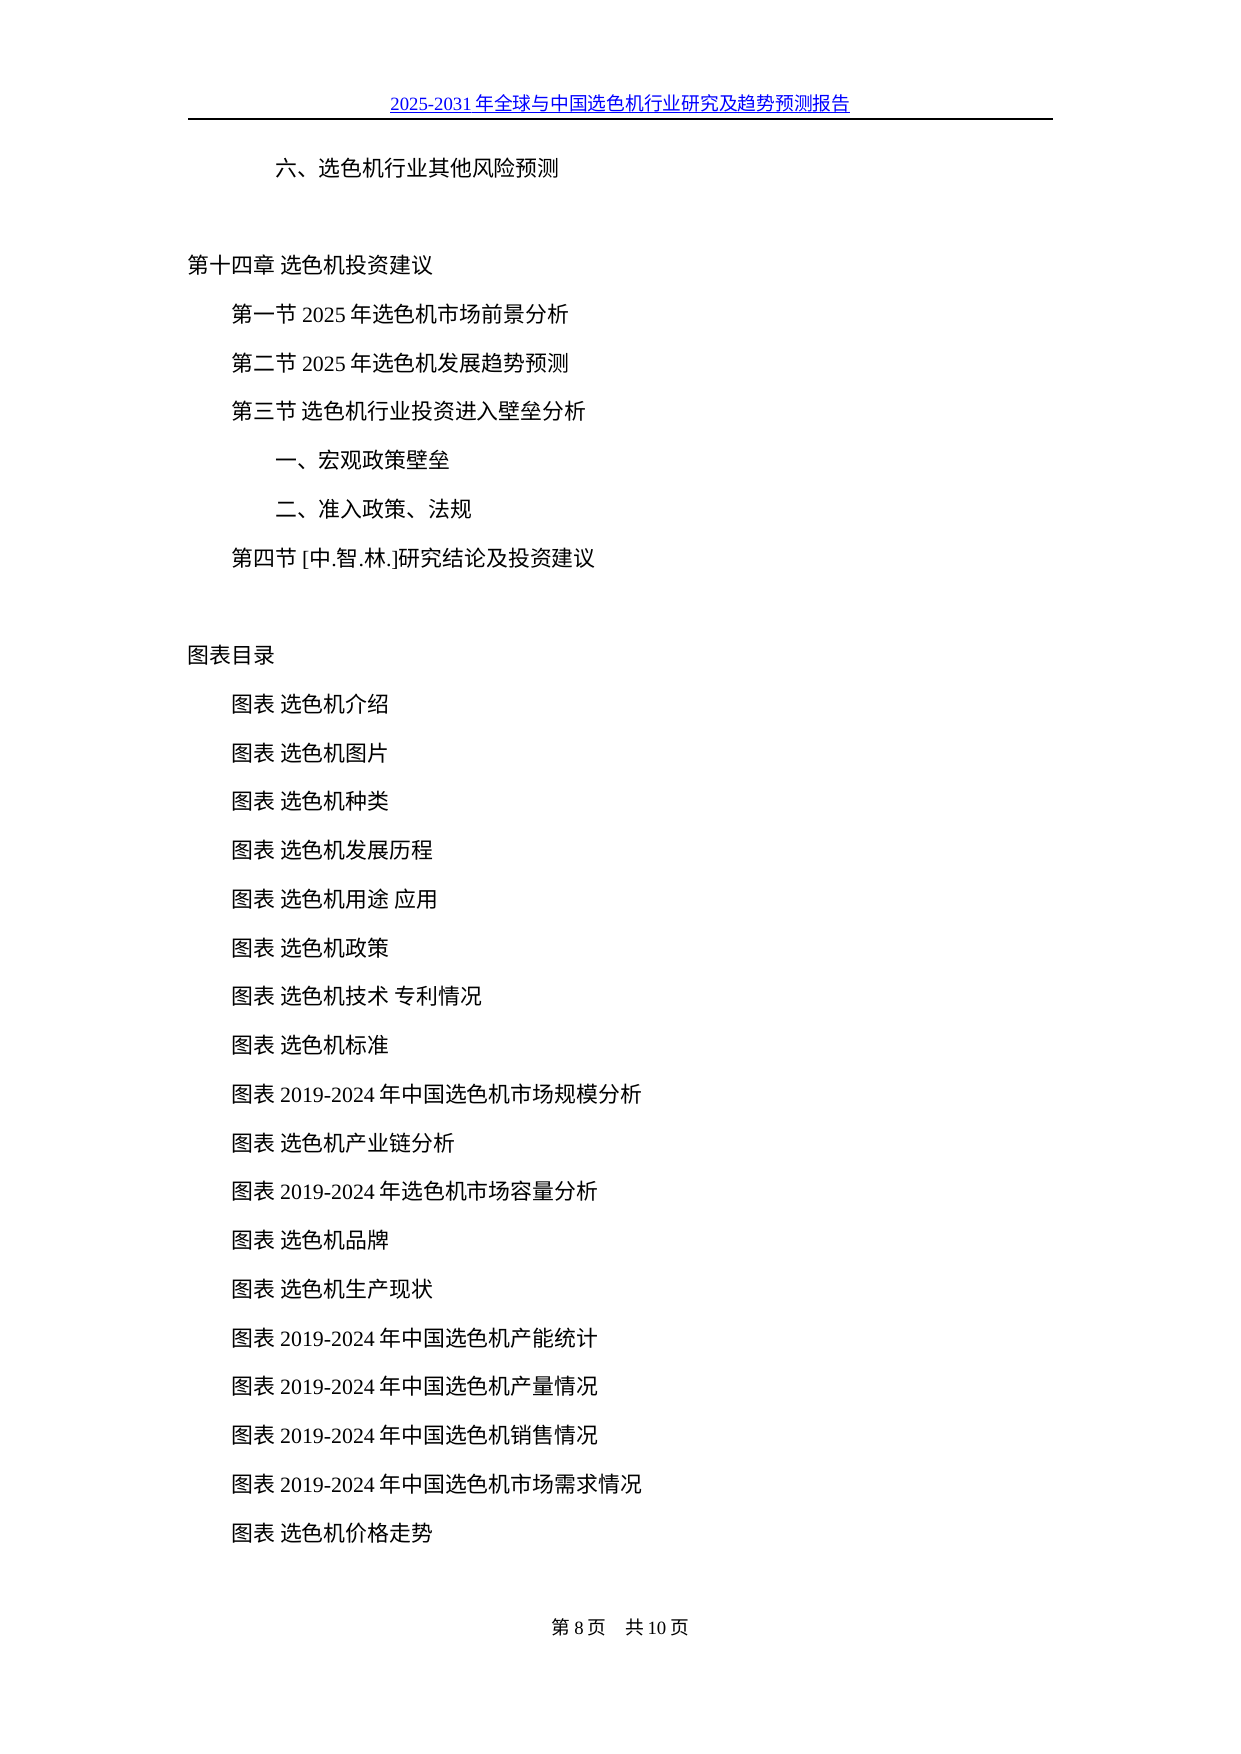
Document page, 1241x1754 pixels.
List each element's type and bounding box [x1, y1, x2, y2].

text [187, 150, 1053, 1548]
